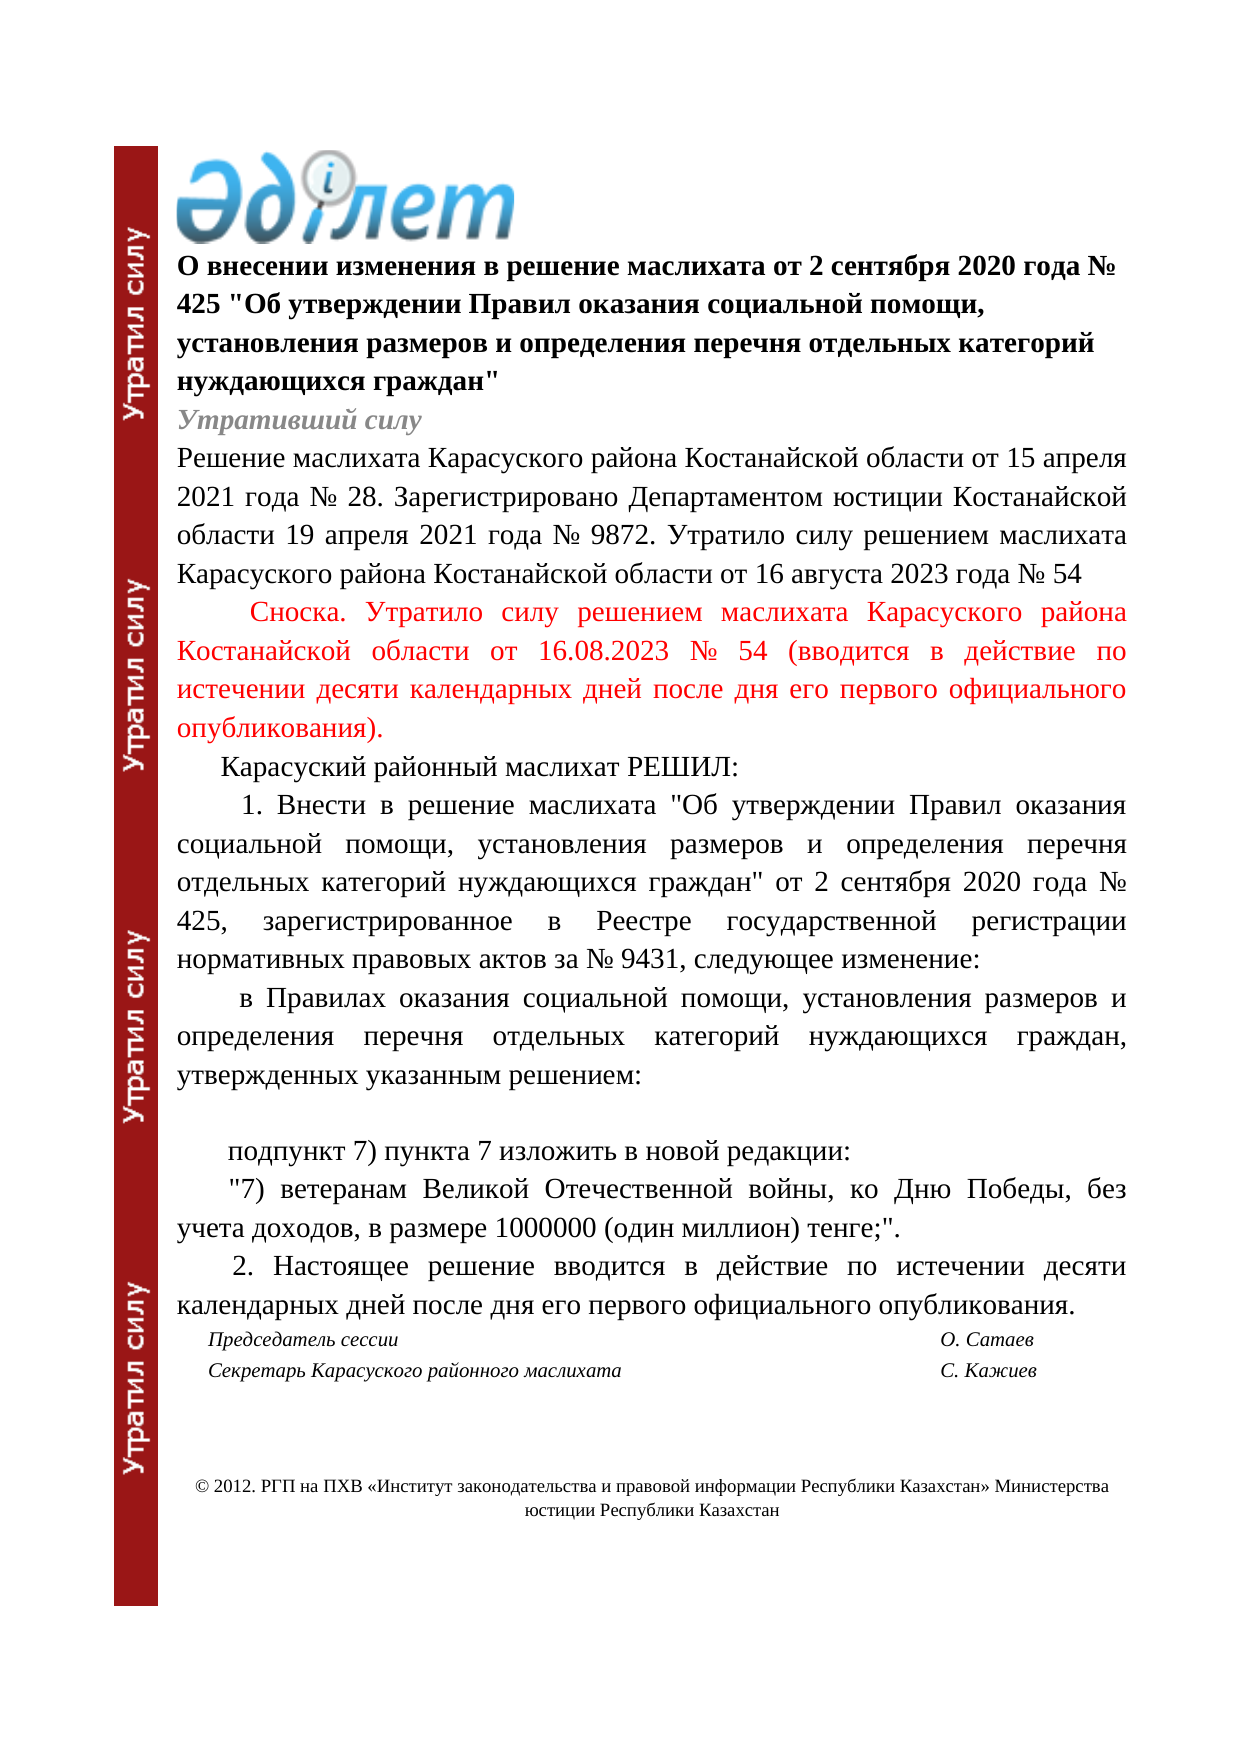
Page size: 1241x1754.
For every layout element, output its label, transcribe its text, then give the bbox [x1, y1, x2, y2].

table_header О. Сатаев [939, 1326, 1240, 1357]
text Решение маслихата Карасуского района Костанайской области от 15 апреля 2021 года № 28. Зарегистрировано Департаментом юстиции Костанайской области 19 апреля 2021 года № 9872. Утратило силу решением маслихата Карасуского района Костанайской области от 16 августа 2023 года № 54 [112, 440, 1128, 589]
picture [114, 1166, 158, 1171]
table_header Председатель сессии [101, 1326, 939, 1357]
text О внесении изменения в решение маслихата от 2 сентября 2020 года № 425 "Об утверждении Правил оказания социальной помощи, установления размеров и определения перечня отдельных категорий нуждающихся граждан" [112, 248, 1128, 397]
text 1. Внести в решение маслихата "Об утверждении Правил оказания социальной помощи, установления размеров и определения перечня отдельных категорий нуждающихся граждан" от 2 сентября 2020 года № 425, зарегистрированное в Реестре государственной регистрации нормативных правовых актов за № 9431, следующее изменение: [112, 787, 1128, 975]
picture [114, 1521, 158, 1606]
text подпункт 7) пункта 7 изложить в новой редакции: [112, 1133, 1128, 1166]
picture [114, 589, 158, 594]
text Карасуский районный маслихат РЕШИЛ: [112, 749, 1128, 782]
picture [114, 1091, 158, 1133]
picture [114, 1243, 158, 1248]
picture [114, 1388, 158, 1474]
text Утративший силу [112, 402, 1128, 435]
picture [114, 146, 158, 248]
picture [114, 782, 158, 787]
picture [114, 975, 158, 980]
text 2. Настоящее решение вводится в действие по истечении десяти календарных дней после дня его первого официального опубликования. [112, 1248, 1128, 1321]
text © 2012. РГП на ПХВ «Институт законодательства и правовой информации Республики Казахстан» Министерства юстиции Республики Казахстан [112, 1474, 1128, 1521]
picture [114, 435, 158, 440]
table_cell Cекретарь Карасуского районного маслихата [101, 1357, 939, 1388]
picture [114, 744, 158, 749]
text Сноска. Утратило силу решением маслихата Карасуского района Костанайской области от 16.08.2023 № 54 (вводится в действие по истечении десяти календарных дней после дня его первого официального опубликования). [112, 594, 1128, 744]
table_cell С. Кажиев [939, 1357, 1240, 1388]
picture [114, 397, 158, 402]
text в Правилах оказания социальной помощи, установления размеров и определения перечня отдельных категорий нуждающихся граждан, утвержденных указанным решением: [112, 980, 1128, 1091]
picture [176, 150, 515, 244]
picture [114, 1321, 158, 1326]
text "7) ветеранам Великой Отечественной войны, ко Дню Победы, без учета доходов, в размере 1000000 (один миллион) тенге;". [112, 1171, 1128, 1243]
